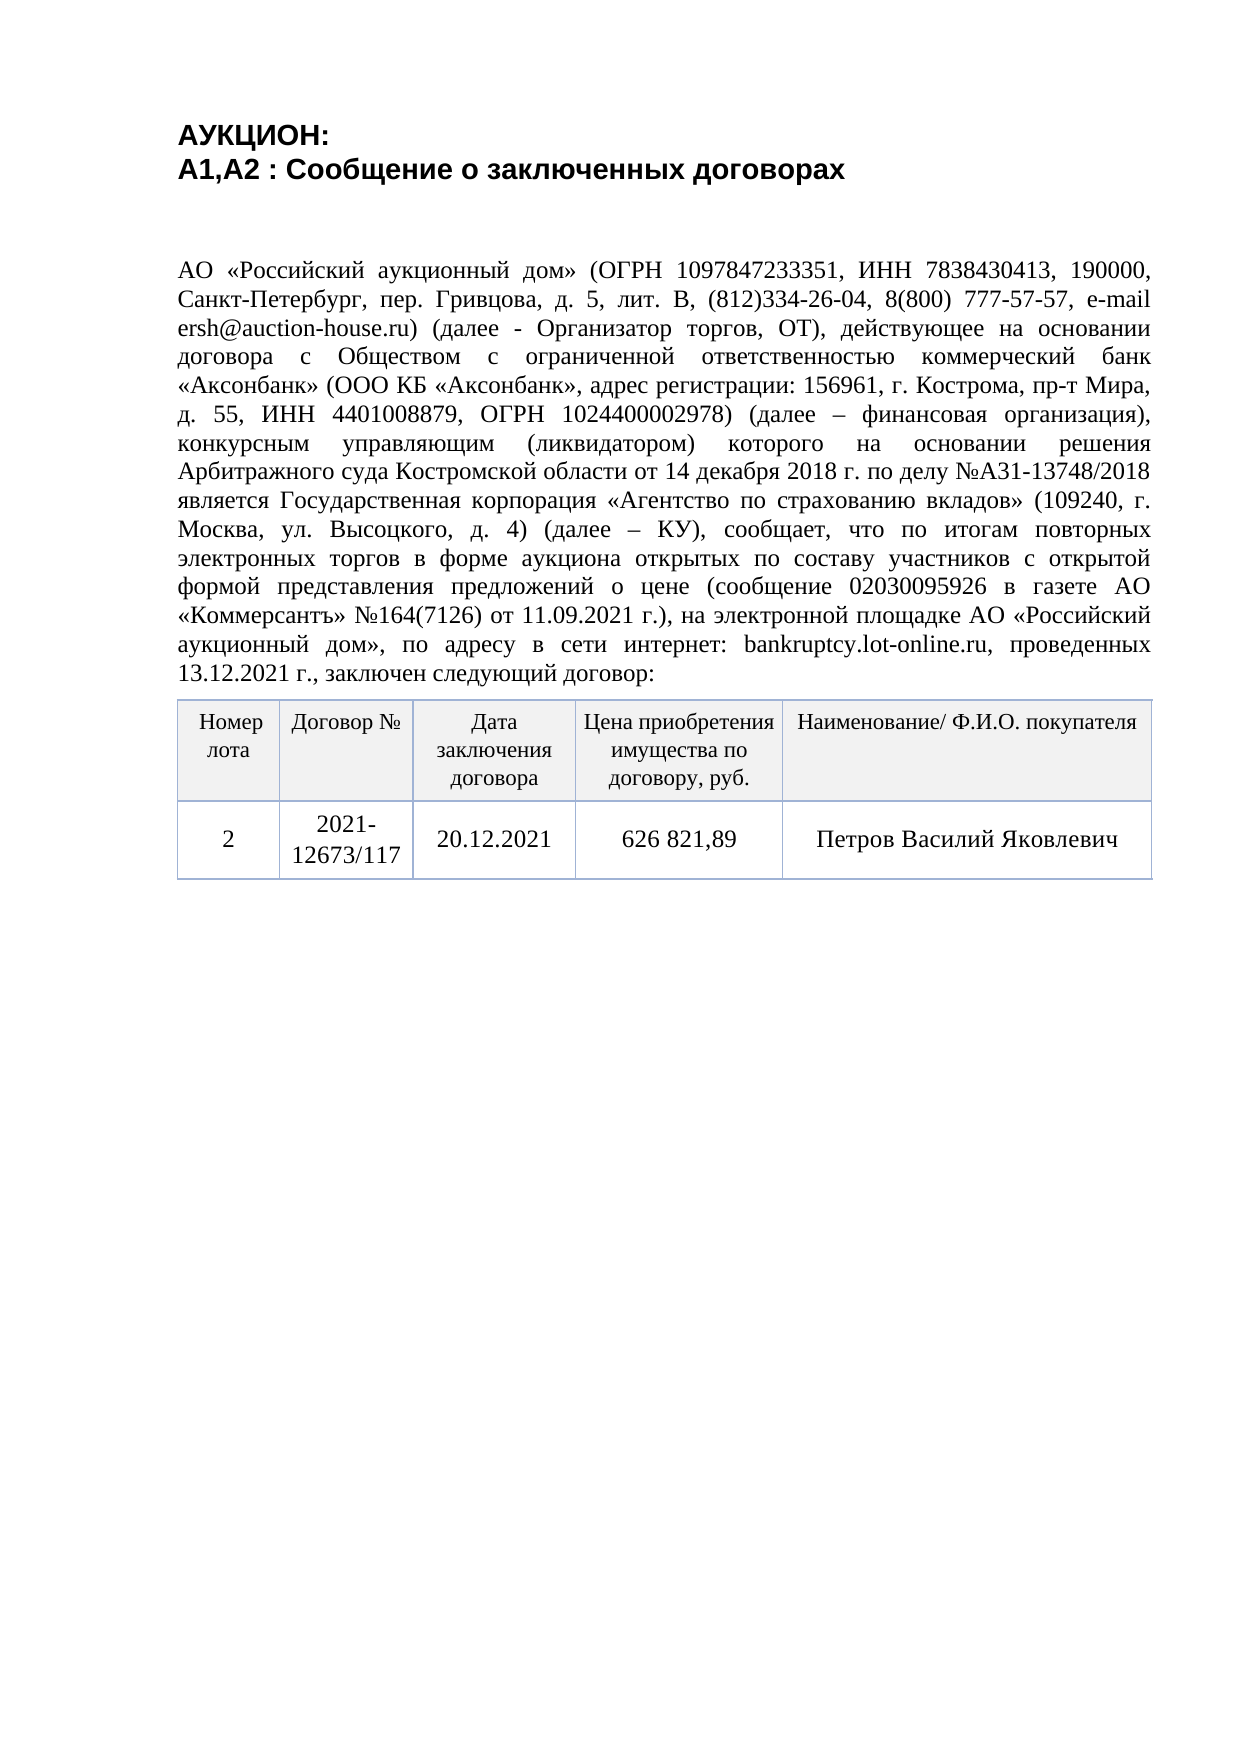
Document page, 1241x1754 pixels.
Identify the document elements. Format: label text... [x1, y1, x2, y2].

table_header Номер лота [178, 701, 279, 800]
table_cell 2021-12673/117 [280, 802, 412, 878]
table_header Наименование/ Ф.И.О. покупателя [783, 701, 1151, 800]
table_cell 2 [178, 802, 279, 878]
table_header Дата заключения договора [414, 701, 575, 800]
text АУКЦИОН: [177, 118, 1152, 152]
table_cell Петров Василий Яковлевич [783, 802, 1151, 878]
table_header Цена приобретения имущества по договору, руб. [576, 701, 782, 800]
text А1,А2 : Сообщение о заключенных договорах [177, 152, 1152, 185]
text АО «Российский аукционный дом» (ОГРН 1097847233351, ИНН 7838430413, 190000, Санкт-Петербург, пер. Гривцова, д. 5, лит. В, (812)334-26-04, 8(800) 777-57-57, e-mail ersh@auction-house.ru) (далее - Организатор торгов, ОТ), действующее на основании договора с Обществом с ограниченной ответственностью коммерческий банк «Аксонбанк» (ООО КБ «Аксонбанк», адрес регистрации: 156961, г. Кострома, пр-т Мира, д. 55, ИНН 4401008879, ОГРН 1024400002978) (далее – финансовая организация), конкурсным управляющим (ликвидатором) которого на основании решения Арбитражного суда Костромской области от 14 декабря 2018 г. по делу №А31-13748/2018 является Государственная корпорация «Агентство по страхованию вкладов» (109240, г. Москва, ул. Высоцкого, д. 4) (далее – КУ), сообщает, что по итогам повторных электронных торгов в форме аукциона открытых по составу участников с открытой формой представления предложений о цене (сообщение 02030095926 в газете АО «Коммерсантъ» №164(7126) от 11.09.2021 г.), на электронной площадке АО «Российский аукционный дом», по адресу в сети интернет: bankruptcy.lot-online.ru, проведенных 13.12.2021 г., заключен следующий договор: [177, 255, 1152, 686]
table_header Договор № [280, 701, 412, 800]
table_cell 20.12.2021 [414, 802, 575, 878]
table_cell 626 821,89 [576, 802, 782, 878]
